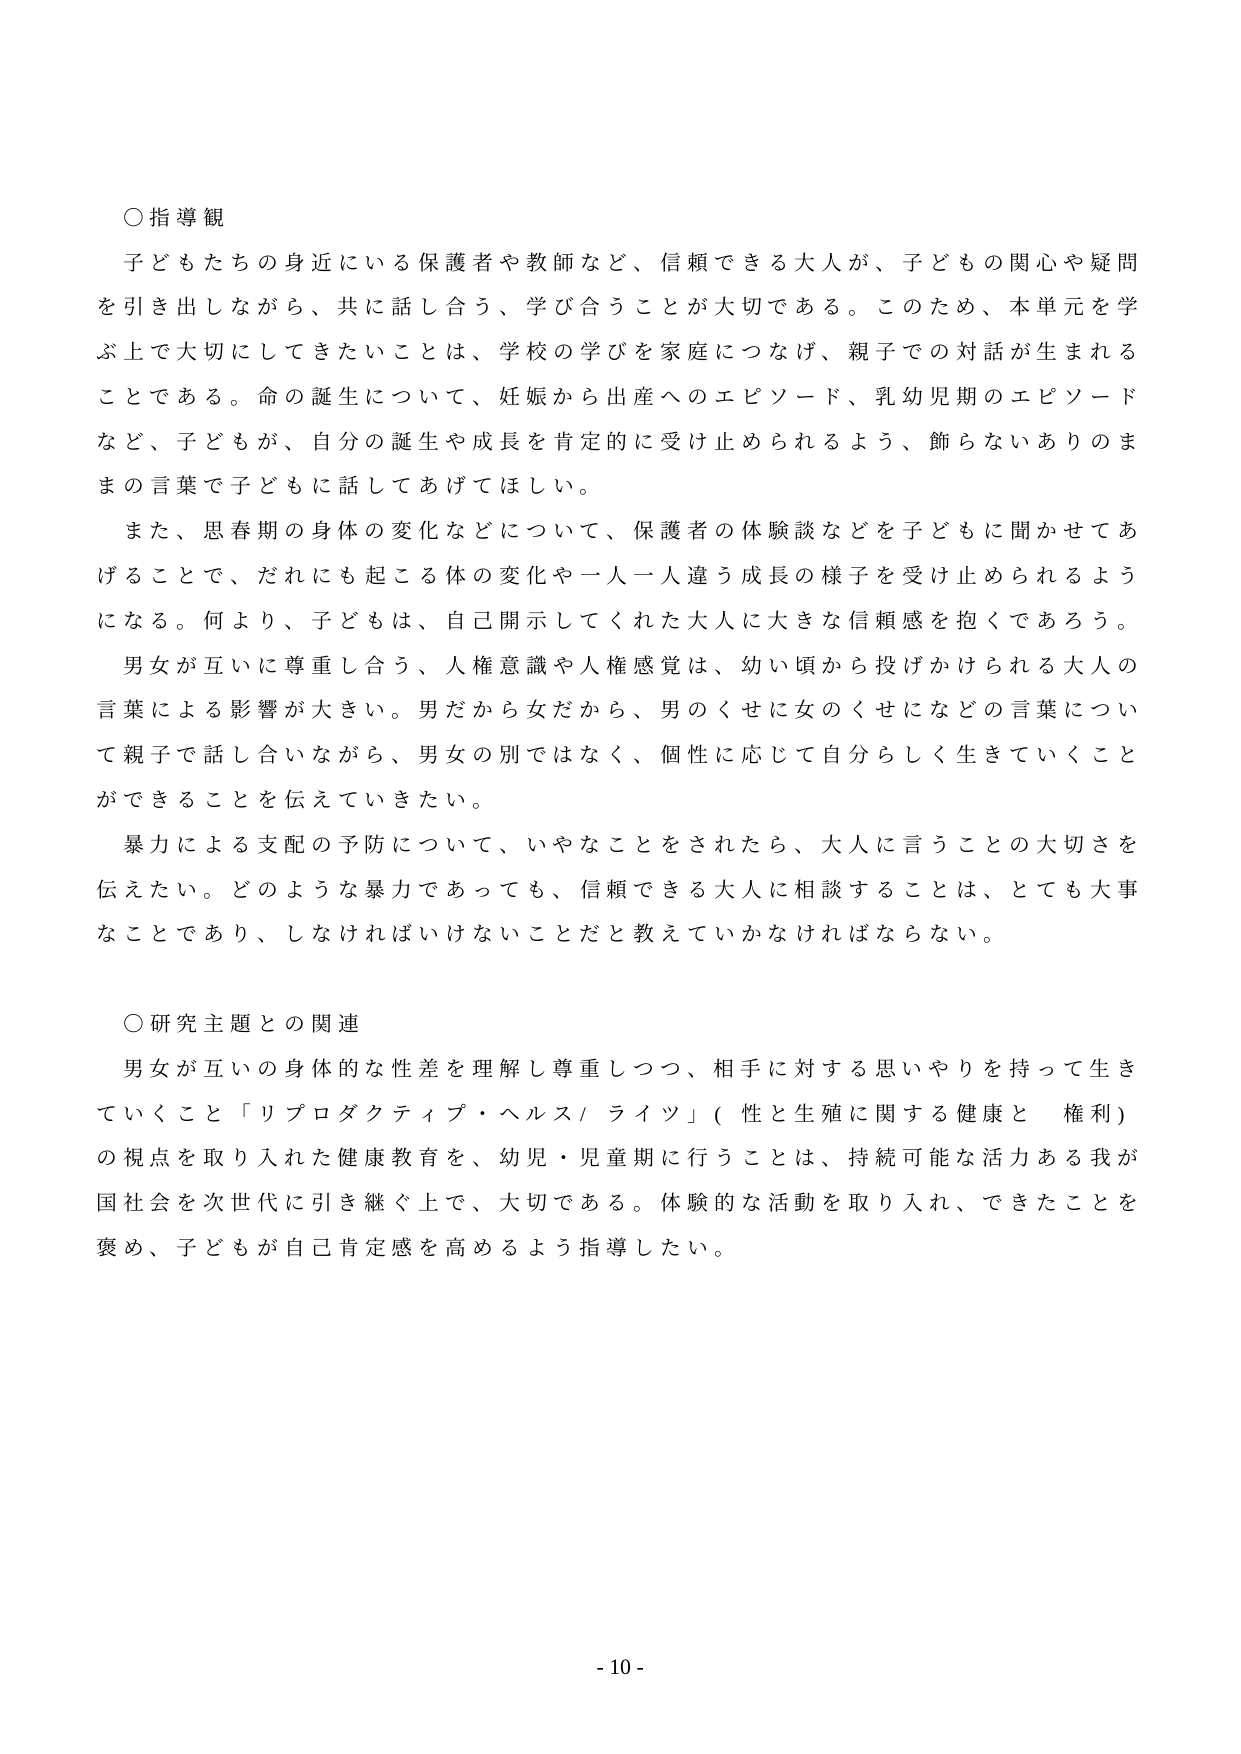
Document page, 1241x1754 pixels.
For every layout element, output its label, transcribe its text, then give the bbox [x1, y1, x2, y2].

text 子どもたちの身近にいる保護者や教師など、信頼できる大人が、子どもの関心や疑問を引き出しながら、共に話し合う、学び合うことが大切である。このため、本単元を学ぶ上で大切にしてきたいことは、学校の学びを家庭につなげ、親子での対話が生まれることである。命の誕生について、妊娠から出産へのエピソード、乳幼児期のエピソードなど、子どもが、自分の誕生や成長を肯定的に受け止められるよう、飾らないありのままの言葉で子どもに話してあげてほしい。 [96, 239, 1144, 507]
text ○指導観 [96, 194, 1144, 239]
text 男女が互いに尊重し合う、人権意識や人権感覚は、幼い頃から投げかけられる大人の言葉による影響が大きい。男だから女だから、男のくせに女のくせになどの言葉について親子で話し合いながら、男女の別ではなく、個性に応じて自分らしく生きていくことができることを伝えていきたい。 [96, 642, 1144, 821]
text 男女が互いの身体的な性差を理解し尊重しつつ、相手に対する思いやりを持って生きていくこと「リプロダクティプ・ヘルス/ライツ」(性と生殖に関する健康と 権利)の視点を取り入れた健康教育を、幼児・児童期に行うことは、持続可能な活力ある我が国社会を次世代に引き継ぐ上で、大切である。体験的な活動を取り入れ、できたことを褒め、子どもが自己肯定感を高めるよう指導したい。 [96, 1045, 1144, 1269]
text ○研究主題との関連 [96, 1000, 1144, 1045]
text また、思春期の身体の変化などについて、保護者の体験談などを子どもに聞かせてあげることで、だれにも起こる体の変化や一人一人違う成長の様子を受け止められるようになる。何より、子どもは、自己開示してくれた大人に大きな信頼感を抱くであろう。 [96, 507, 1144, 642]
text 暴力による支配の予防について、いやなことをされたら、大人に言うことの大切さを伝えたい。どのような暴力であっても、信頼できる大人に相談することは、とても大事なことであり、しなければいけないことだと教えていかなければならない。 [96, 821, 1144, 955]
